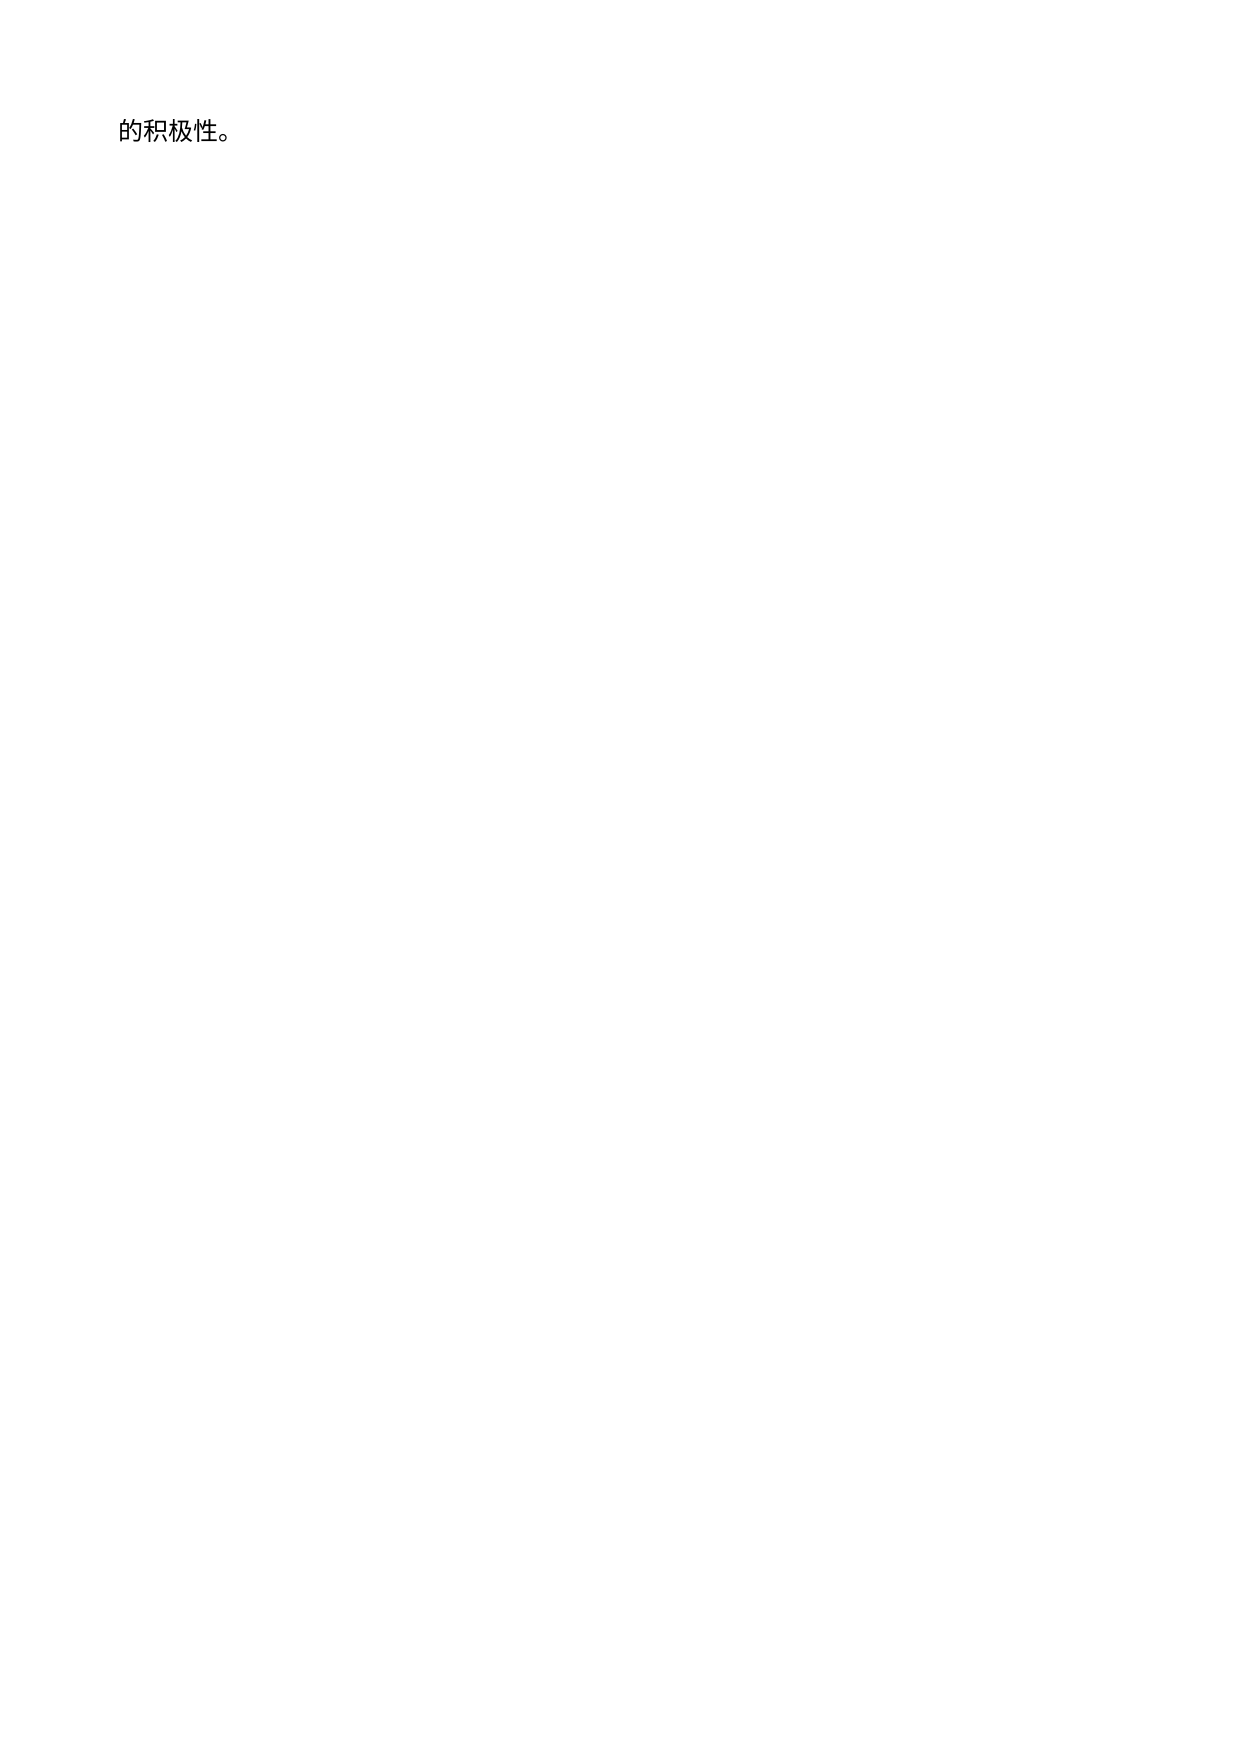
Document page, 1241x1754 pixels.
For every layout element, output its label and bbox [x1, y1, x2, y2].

list [118, 97, 1122, 162]
